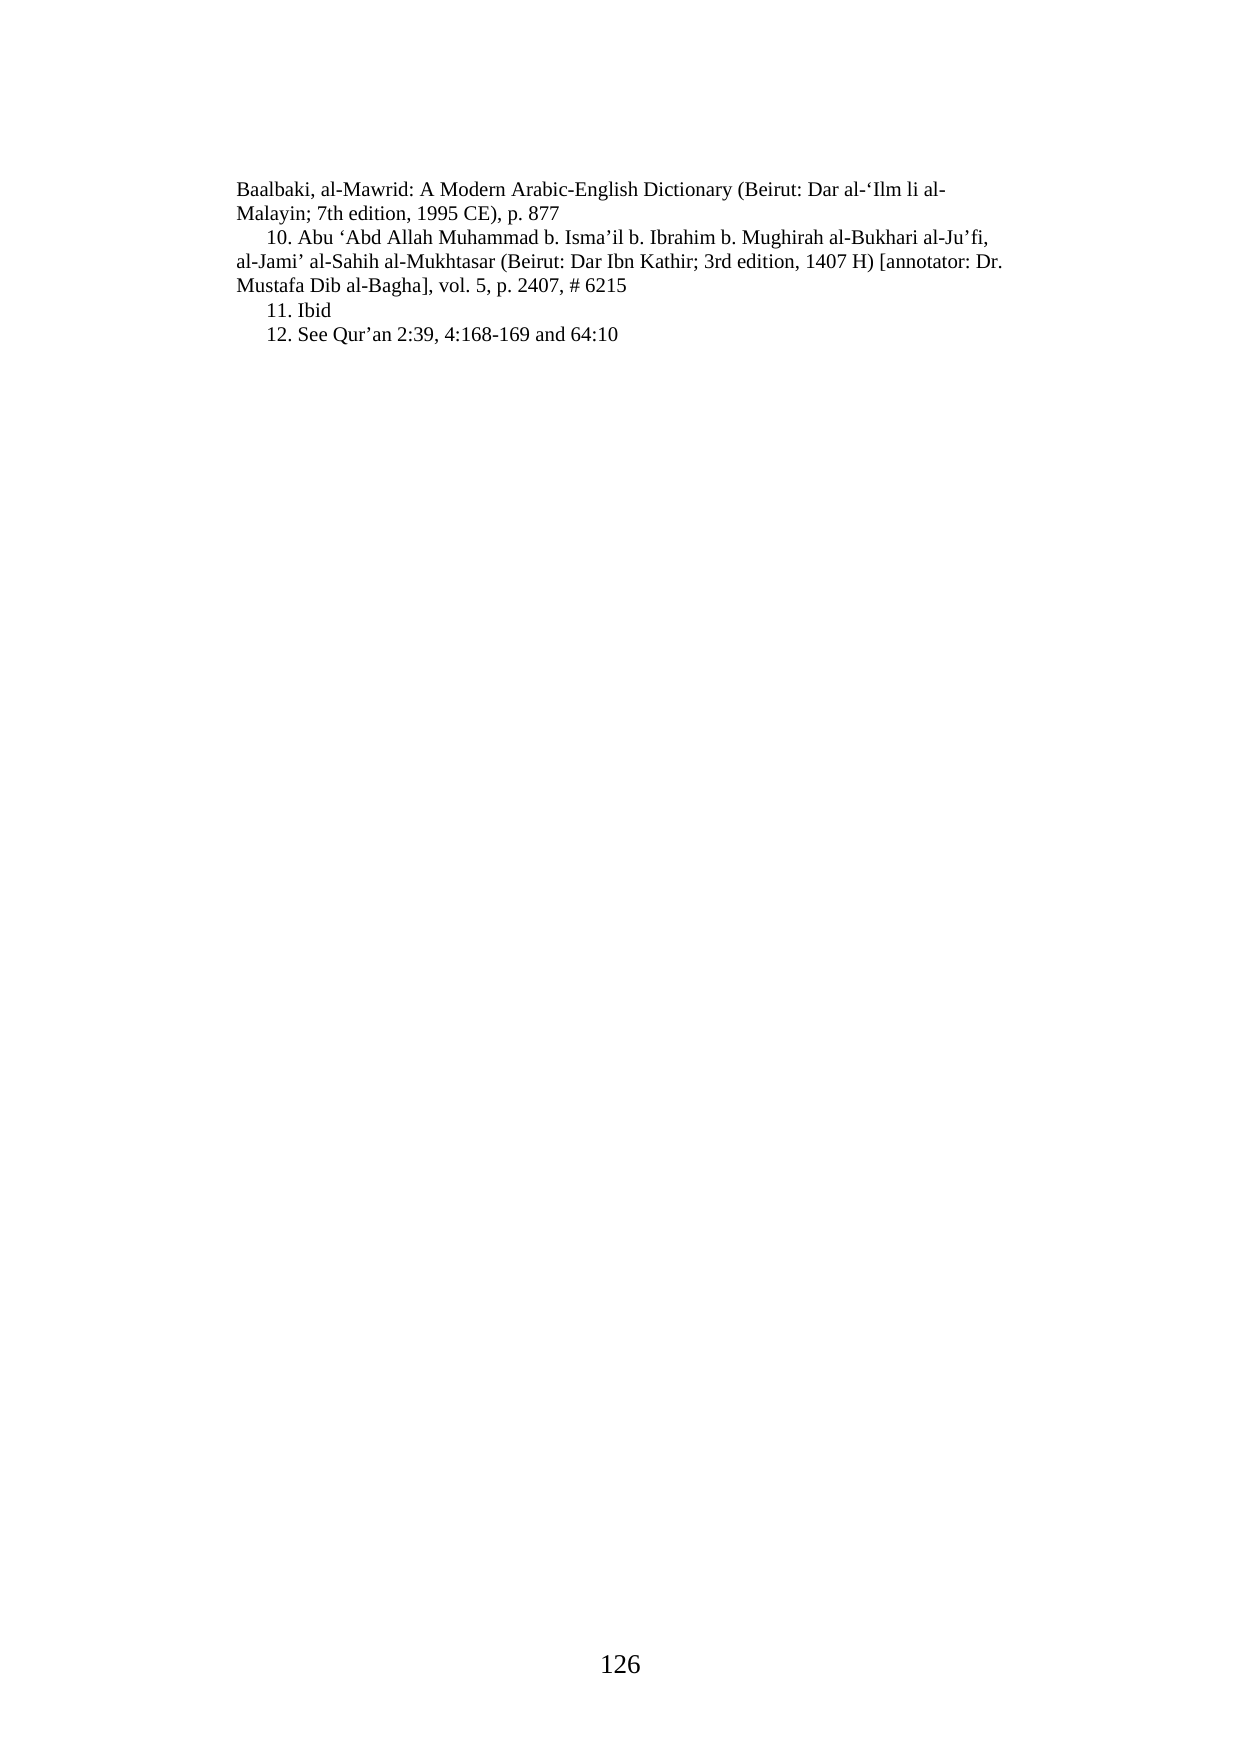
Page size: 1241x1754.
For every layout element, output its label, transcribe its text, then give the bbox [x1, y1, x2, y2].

text 12. See Qur’an 2:39, 4:168-169 and 64:10 [236, 322, 1004, 346]
text 10. Abu ‘Abd Allah Muhammad b. Isma’il b. Ibrahim b. Mughirah al-Bukhari al-Ju’fi, al-Jami’ al-Sahih al-Mukhtasar (Beirut: Dar Ibn Kathir; 3rd edition, 1407 H) [annotator: Dr. Mustafa Dib al-Bagha], vol. 5, p. 2407, # 6215 [236, 225, 1004, 297]
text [236, 177, 1004, 225]
text 11. Ibid [236, 297, 1004, 322]
